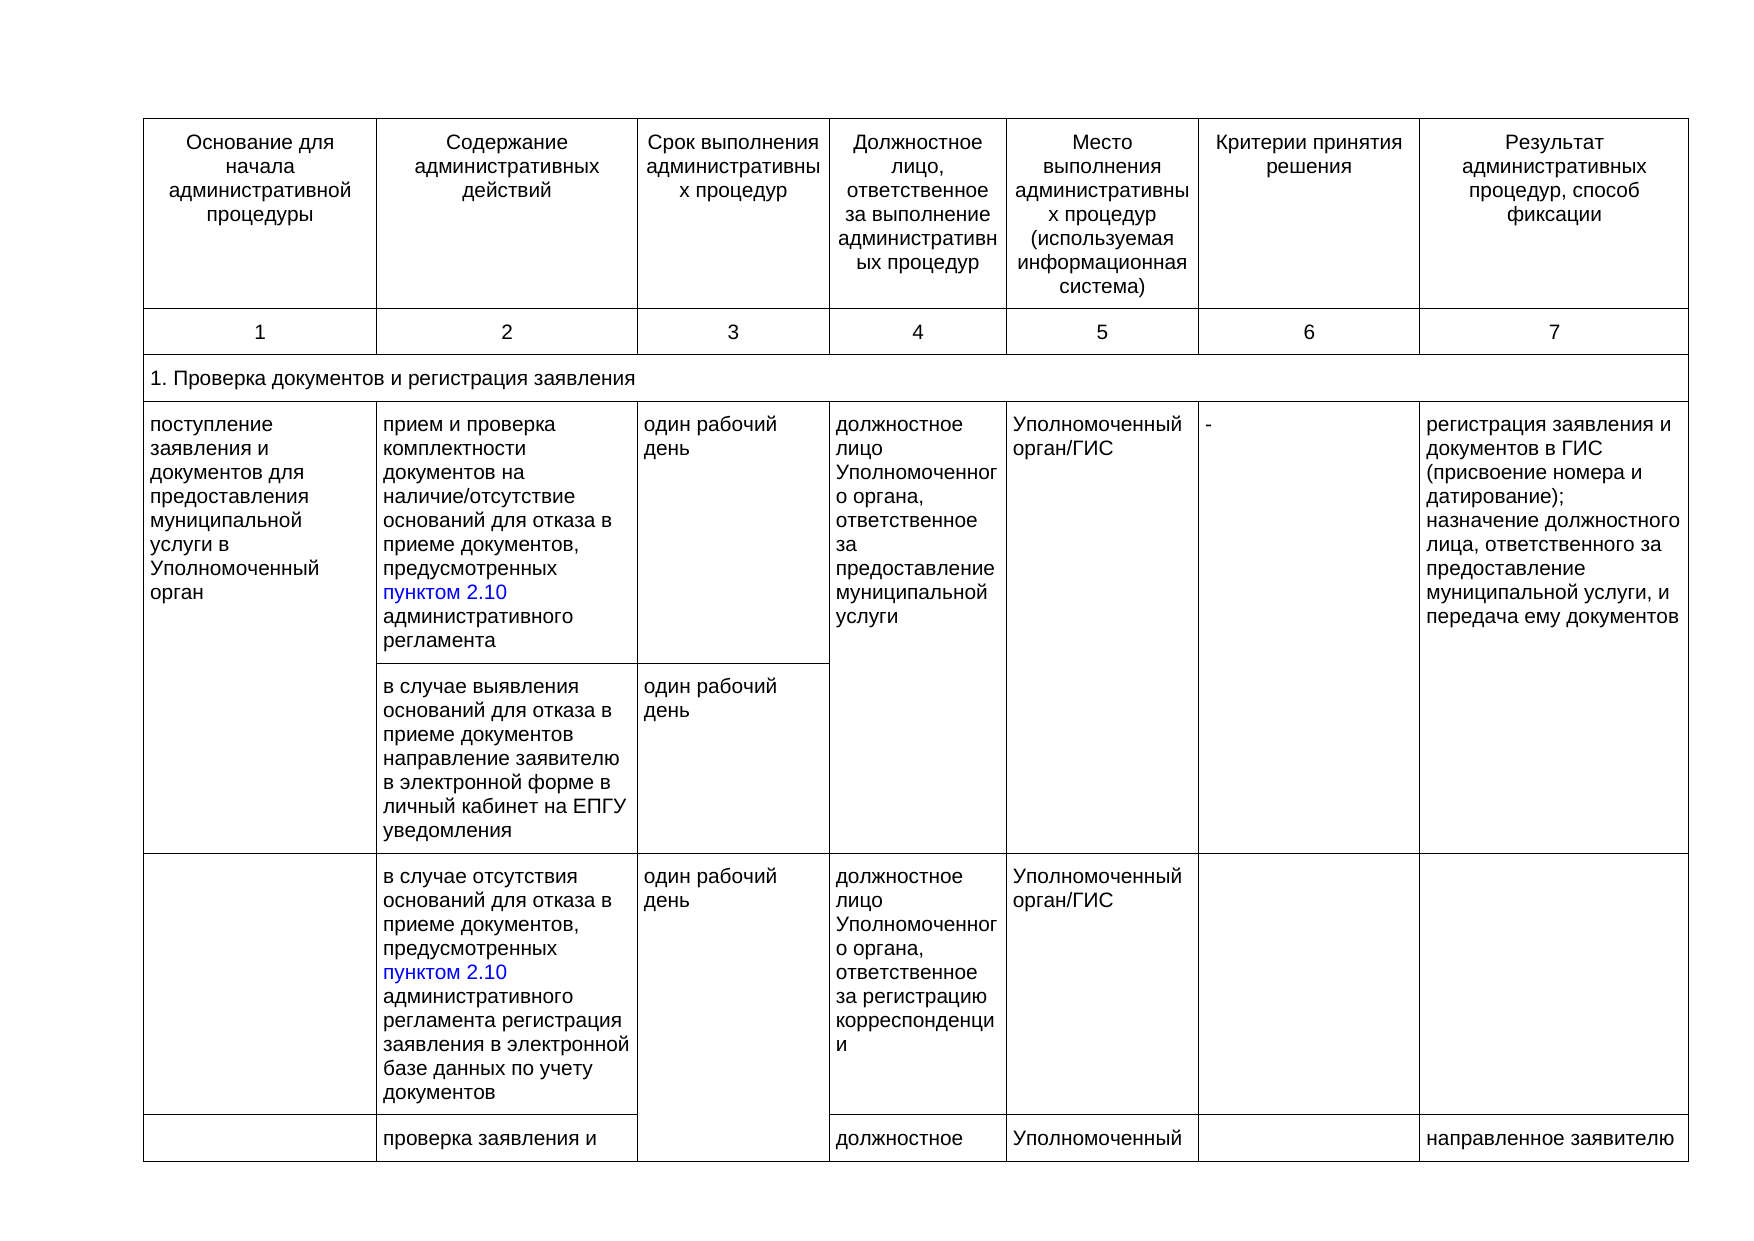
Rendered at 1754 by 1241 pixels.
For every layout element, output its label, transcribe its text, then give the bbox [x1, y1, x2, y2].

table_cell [830, 1115, 1006, 1161]
table_cell 3 [638, 309, 829, 354]
table_cell Уполномоченный орган/ГИС [1007, 854, 1198, 1114]
table_cell один рабочий день [638, 854, 829, 1161]
table_cell [1420, 854, 1688, 1114]
table_header Место выполнения административных процедур (используемая информационная система) [1007, 119, 1198, 308]
table_header Основание для начала административной процедуры [144, 119, 376, 308]
table_cell - [1199, 402, 1419, 852]
table_cell 1. Проверка документов и регистрация заявления [144, 355, 1688, 401]
table_cell 2 [377, 309, 637, 354]
table_cell в случае выявления оснований для отказа в приеме документов направление заявителю в электронной форме в личный кабинет на ЕПГУ уведомления [377, 664, 637, 852]
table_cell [1420, 1115, 1688, 1161]
table_cell регистрация заявления и документов в ГИС (присвоение номера и датирование); назначение должностного лица, ответственного за предоставление муниципальной услуги, и передача ему документов [1420, 402, 1688, 852]
table_header Содержание административных действий [377, 119, 637, 308]
table_cell Уполномоченный орган/ГИС [1007, 402, 1198, 852]
table_cell [144, 854, 376, 1114]
table_cell 7 [1420, 309, 1688, 354]
table_cell прием и проверка комплектности документов на наличие/отсутствие оснований для отказа в приеме документов, предусмотренных пунктом 2.10 административного регламента [377, 402, 637, 662]
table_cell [1007, 1115, 1198, 1161]
table_cell один рабочий день [638, 402, 829, 662]
table_cell 1 [144, 309, 376, 354]
table_cell [1199, 1115, 1419, 1161]
table_cell [1199, 854, 1419, 1114]
table_cell 6 [1199, 309, 1419, 354]
table_cell должностное лицо Уполномоченного органа, ответственное за предоставление муниципальной услуги [830, 402, 1006, 852]
table_header Срок выполнения административных процедур [638, 119, 829, 308]
table_header Должностное лицо, ответственное за выполнение административных процедур [830, 119, 1006, 308]
table_header Результат административных процедур, способ фиксации [1420, 119, 1688, 308]
table_cell 5 [1007, 309, 1198, 354]
table_cell должностное лицо Уполномоченного органа, ответственное за регистрацию корреспонденции [830, 854, 1006, 1114]
table_cell поступление заявления и документов для предоставления муниципальной услуги в Уполномоченный орган [144, 402, 376, 852]
table_cell [144, 1115, 376, 1161]
table_header Критерии принятия решения [1199, 119, 1419, 308]
table_cell в случае отсутствия оснований для отказа в приеме документов, предусмотренных пунктом 2.10 административного регламента регистрация заявления в электронной базе данных по учету документов [377, 854, 637, 1114]
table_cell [377, 1115, 637, 1161]
table_cell один рабочий день [638, 664, 829, 852]
table_cell 4 [830, 309, 1006, 354]
